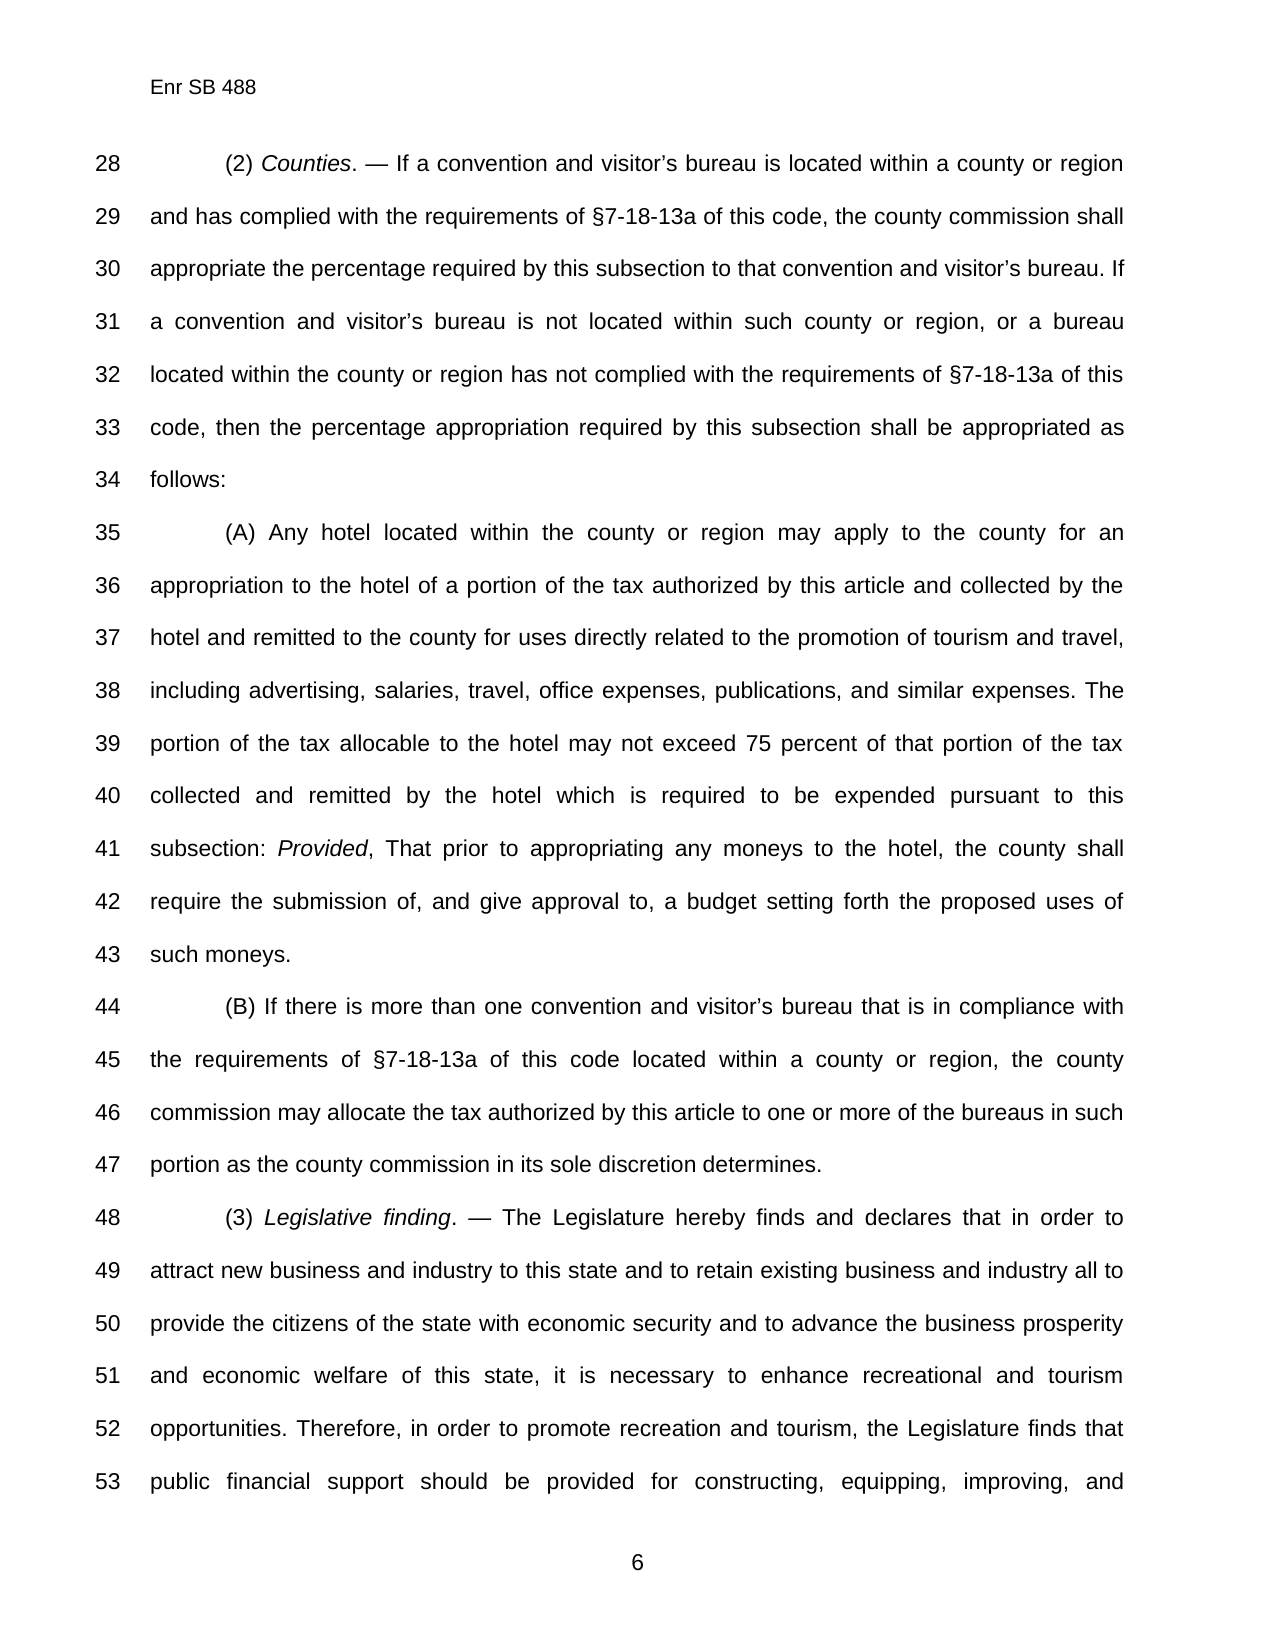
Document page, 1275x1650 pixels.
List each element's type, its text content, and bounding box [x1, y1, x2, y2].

text (2) Counties. — If a convention and visitor’s bureau is located within a county or region and has complied with the requirements of §7-18-13a of this code, the county commission shall appropriate the percentage required by this subsection to that convention and visitor’s bureau. If a convention and visitor’s bureau is not located within such county or region, or a bureau located within the county or region has not complied with the requirements of §7-18-13a of this code, then the percentage appropriation required by this subsection shall be appropriated as follows: [150, 150, 1125, 493]
text (A) Any hotel located within the county or region may apply to the county for an appropriation to the hotel of a portion of the tax authorized by this article and collected by the hotel and remitted to the county for uses directly related to the promotion of tourism and travel, including advertising, salaries, travel, office expenses, publications, and similar expenses. The portion of the tax allocable to the hotel may not exceed 75 percent of that portion of the tax collected and remitted by the hotel which is required to be expended pursuant to this subsection: Provided, That prior to appropriating any moneys to the hotel, the county shall require the submission of, and give approval to, a budget setting forth the proposed uses of such moneys. [150, 519, 1125, 967]
text (B) If there is more than one convention and visitor’s bureau that is in compliance with the requirements of §7-18-13a of this code located within a county or region, the county commission may allocate the tax authorized by this article to one or more of the bureaus in such portion as the county commission in its sole discretion determines. [150, 993, 1125, 1178]
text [150, 1204, 1125, 1494]
